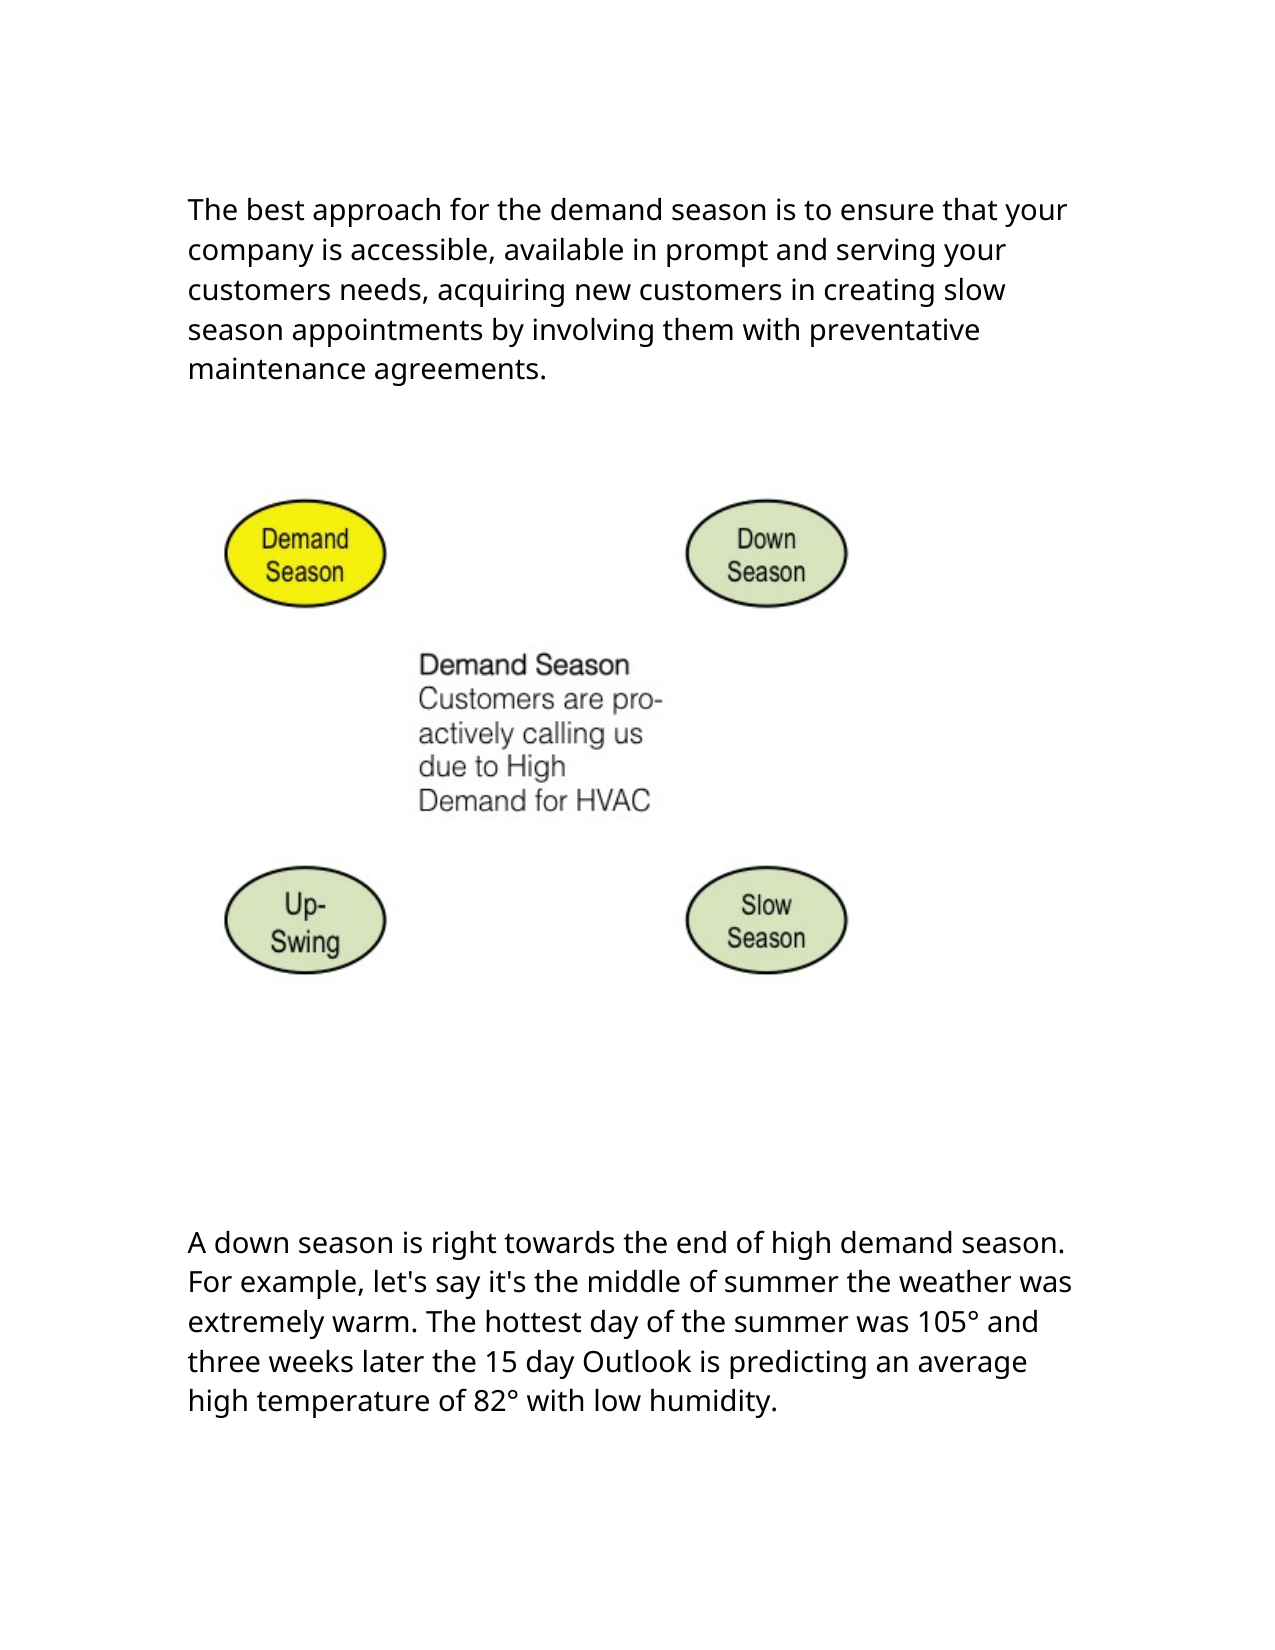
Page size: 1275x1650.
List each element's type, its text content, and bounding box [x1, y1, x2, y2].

text The best approach for the demand season is to ensure that your company is accessible, available in prompt and serving your customers needs, acquiring new customers in creating slow season appointments by involving them with preventative maintenance agreements. [187, 190, 1087, 388]
text A down season is right towards the end of high demand season. For example, let's say it's the middle of summer the weather was extremely warm. The hottest day of the summer was 105° and three weeks later the 15 day Outlook is predicting an average high temperature of 82° with low humidity. [187, 1222, 1087, 1420]
picture [187, 467, 880, 984]
